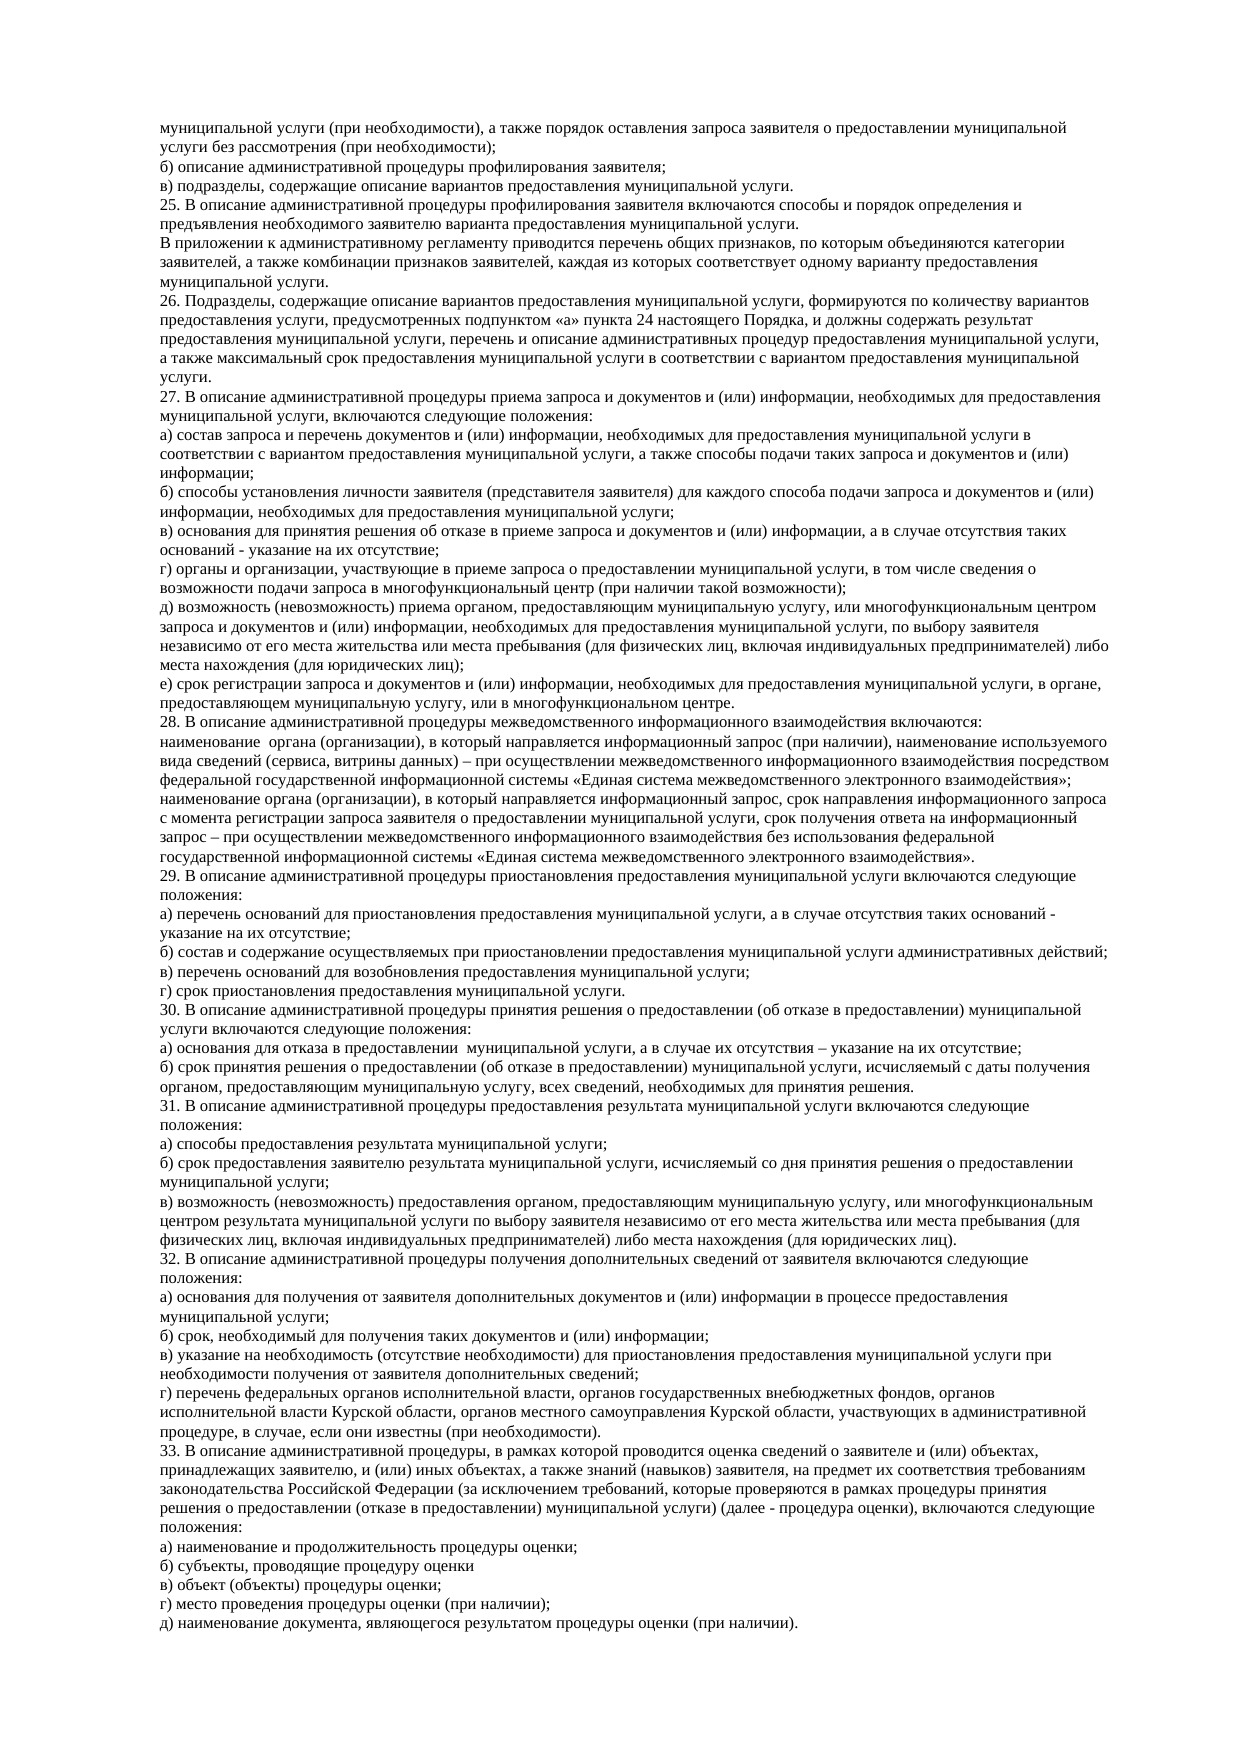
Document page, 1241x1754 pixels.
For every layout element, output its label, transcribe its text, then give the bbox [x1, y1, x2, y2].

text г) перечень федеральных органов исполнительной власти, органов государственных внебюджетных фондов, органов исполнительной власти Курской области, органов местного самоуправления Курской области, участвующих в административной процедуре, в случае, если они известны (при необходимости). [159, 1383, 1110, 1441]
text 30. В описание административной процедуры принятия решения о предоставлении (об отказе в предоставлении) муниципальной услуги включаются следующие положения: [159, 1000, 1110, 1038]
text б) срок предоставления заявителю результата муниципальной услуги, исчисляемый со дня принятия решения о предоставлении муниципальной услуги; [159, 1153, 1110, 1191]
text наименование органа (организации), в который направляется информационный запрос, срок направления информационного запроса с момента регистрации запроса заявителя о предоставлении муниципальной услуги, срок получения ответа на информационный запрос – при осуществлении межведомственного информационного взаимодействия без использования федеральной государственной информационной системы «Единая система межведомственного электронного взаимодействия». [159, 789, 1110, 866]
text б) субъекты, проводящие процедуру оценки [159, 1556, 1110, 1575]
text 31. В описание административной процедуры предоставления результата муниципальной услуги включаются следующие положения: [159, 1096, 1110, 1134]
text 28. В описание административной процедуры межведомственного информационного взаимодействия включаются: [159, 712, 1110, 731]
text в) указание на необходимость (отсутствие необходимости) для приостановления предоставления муниципальной услуги при необходимости получения от заявителя дополнительных сведений; [159, 1345, 1110, 1383]
text г) органы и организации, участвующие в приеме запроса о предоставлении муниципальной услуги, в том числе сведения о возможности подачи запроса в многофункциональный центр (при наличии такой возможности); [159, 559, 1110, 597]
text б) описание административной процедуры профилирования заявителя; [159, 156, 1110, 176]
text д) наименование документа, являющегося результатом процедуры оценки (при наличии). [159, 1613, 1110, 1632]
text а) перечень оснований для приостановления предоставления муниципальной услуги, а в случае отсутствия таких оснований - указание на их отсутствие; [159, 904, 1110, 942]
text б) состав и содержание осуществляемых при приостановлении предоставления муниципальной услуги административных действий; [159, 942, 1110, 961]
text 32. В описание административной процедуры получения дополнительных сведений от заявителя включаются следующие положения: [159, 1249, 1110, 1287]
text 25. В описание административной процедуры профилирования заявителя включаются способы и порядок определения и предъявления необходимого заявителю варианта предоставления муниципальной услуги. [159, 195, 1110, 233]
text в) возможность (невозможность) предоставления органом, предоставляющим муниципальную услугу, или многофункциональным центром результата муниципальной услуги по выбору заявителя независимо от его места жительства или места пребывания (для физических лиц, включая индивидуальных предпринимателей) либо места нахождения (для юридических лиц). [159, 1191, 1110, 1249]
text 29. В описание административной процедуры приостановления предоставления муниципальной услуги включаются следующие положения: [159, 866, 1110, 904]
text е) срок регистрации запроса и документов и (или) информации, необходимых для предоставления муниципальной услуги, в органе, предоставляющем муниципальную услугу, или в многофункциональном центре. [159, 674, 1110, 712]
text в) объект (объекты) процедуры оценки; [159, 1575, 1110, 1594]
text а) основания для получения от заявителя дополнительных документов и (или) информации в процессе предоставления муниципальной услуги; [159, 1287, 1110, 1326]
text в) основания для принятия решения об отказе в приеме запроса и документов и (или) информации, а в случае отсутствия таких оснований - указание на их отсутствие; [159, 521, 1110, 559]
text б) способы установления личности заявителя (представителя заявителя) для каждого способа подачи запроса и документов и (или) информации, необходимых для предоставления муниципальной услуги; [159, 482, 1110, 521]
text 26. Подразделы, содержащие описание вариантов предоставления муниципальной услуги, формируются по количеству вариантов предоставления услуги, предусмотренных подпунктом «а» пункта 24 настоящего Порядка, и должны содержать результат предоставления муниципальной услуги, перечень и описание административных процедур предоставления муниципальной услуги, а также максимальный срок предоставления муниципальной услуги в соответствии с вариантом предоставления муниципальной услуги. [159, 291, 1110, 386]
text 27. В описание административной процедуры приема запроса и документов и (или) информации, необходимых для предоставления муниципальной услуги, включаются следующие положения: [159, 386, 1110, 425]
text г) срок приостановления предоставления муниципальной услуги. [159, 981, 1110, 1000]
text д) возможность (невозможность) приема органом, предоставляющим муниципальную услугу, или многофункциональным центром запроса и документов и (или) информации, необходимых для предоставления муниципальной услуги, по выбору заявителя независимо от его места жительства или места пребывания (для физических лиц, включая индивидуальных предпринимателей) либо места нахождения (для юридических лиц); [159, 597, 1110, 674]
text а) наименование и продолжительность процедуры оценки; [159, 1536, 1110, 1556]
text в) перечень оснований для возобновления предоставления муниципальной услуги; [159, 961, 1110, 981]
text б) срок принятия решения о предоставлении (об отказе в предоставлении) муниципальной услуги, исчисляемый с даты получения органом, предоставляющим муниципальную услугу, всех сведений, необходимых для принятия решения. [159, 1057, 1110, 1096]
text в) подразделы, содержащие описание вариантов предоставления муниципальной услуги. [159, 176, 1110, 195]
text а) способы предоставления результата муниципальной услуги; [159, 1134, 1110, 1153]
text а) состав запроса и перечень документов и (или) информации, необходимых для предоставления муниципальной услуги в соответствии с вариантом предоставления муниципальной услуги, а также способы подачи таких запроса и документов и (или) информации; [159, 425, 1110, 482]
text В приложении к административному регламенту приводится перечень общих признаков, по которым объединяются категории заявителей, а также комбинации признаков заявителей, каждая из которых соответствует одному варианту предоставления муниципальной услуги. [159, 233, 1110, 291]
text наименование органа (организации), в который направляется информационный запрос (при наличии), наименование используемого вида сведений (сервиса, витрины данных) – при осуществлении межведомственного информационного взаимодействия посредством федеральной государственной информационной системы «Единая система межведомственного электронного взаимодействия»; [159, 731, 1110, 789]
text г) место проведения процедуры оценки (при наличии); [159, 1594, 1110, 1613]
text а) основания для отказа в предоставлении муниципальной услуги, а в случае их отсутствия – указание на их отсутствие; [159, 1038, 1110, 1057]
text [159, 118, 1110, 156]
text 33. В описание административной процедуры, в рамках которой проводится оценка сведений о заявителе и (или) объектах, принадлежащих заявителю, и (или) иных объектах, а также знаний (навыков) заявителя, на предмет их соответствия требованиям законодательства Российской Федерации (за исключением требований, которые проверяются в рамках процедуры принятия решения о предоставлении (отказе в предоставлении) муниципальной услуги) (далее - процедура оценки), включаются следующие положения: [159, 1441, 1110, 1536]
text б) срок, необходимый для получения таких документов и (или) информации; [159, 1326, 1110, 1345]
